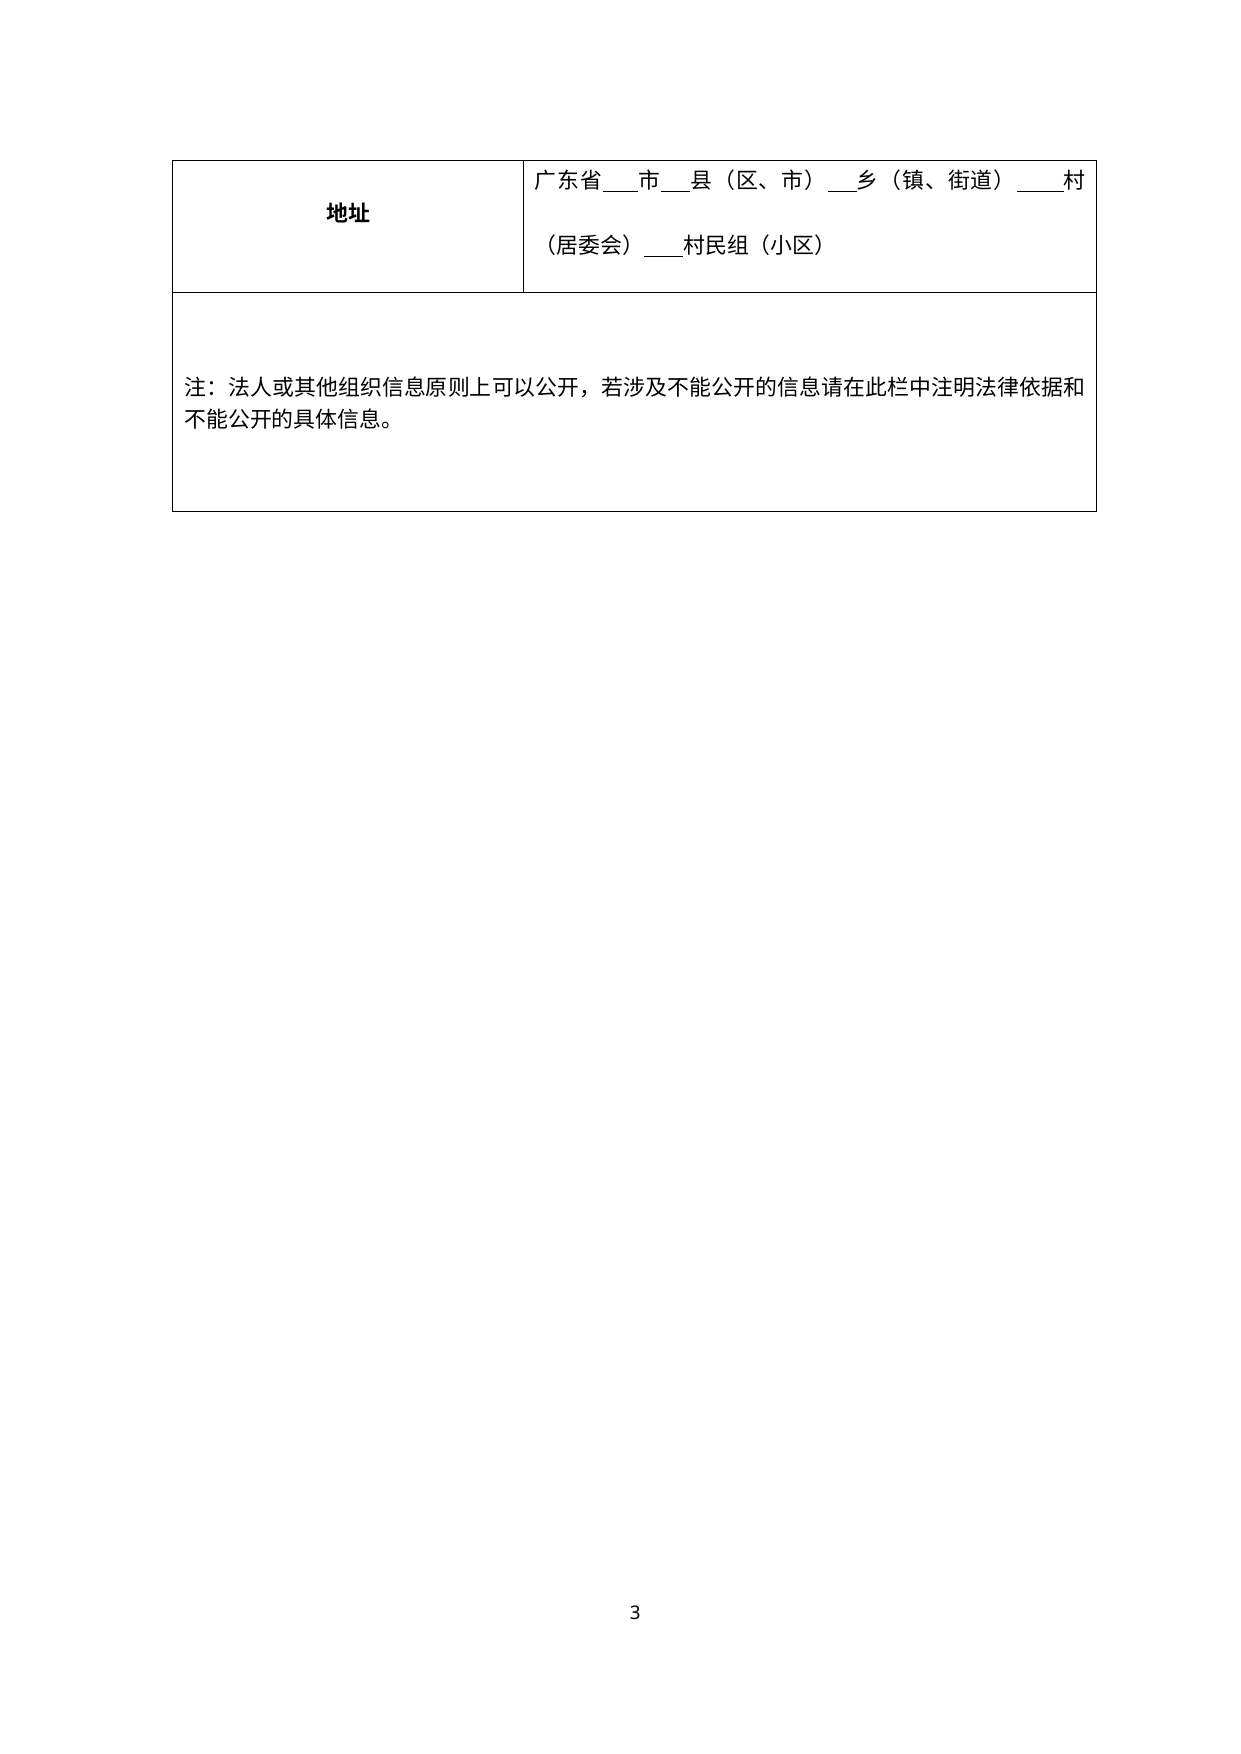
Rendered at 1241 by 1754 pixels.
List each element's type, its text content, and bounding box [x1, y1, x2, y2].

table_cell 广东省 市 县（区、市） 乡（镇、街道） 村（居委会） 村民组（小区） [524, 161, 1096, 292]
table_cell 地址 [173, 161, 523, 292]
table_cell 注：法人或其他组织信息原则上可以公开，若涉及不能公开的信息请在此栏中注明法律依据和不能公开的具体信息。 [173, 293, 1096, 511]
